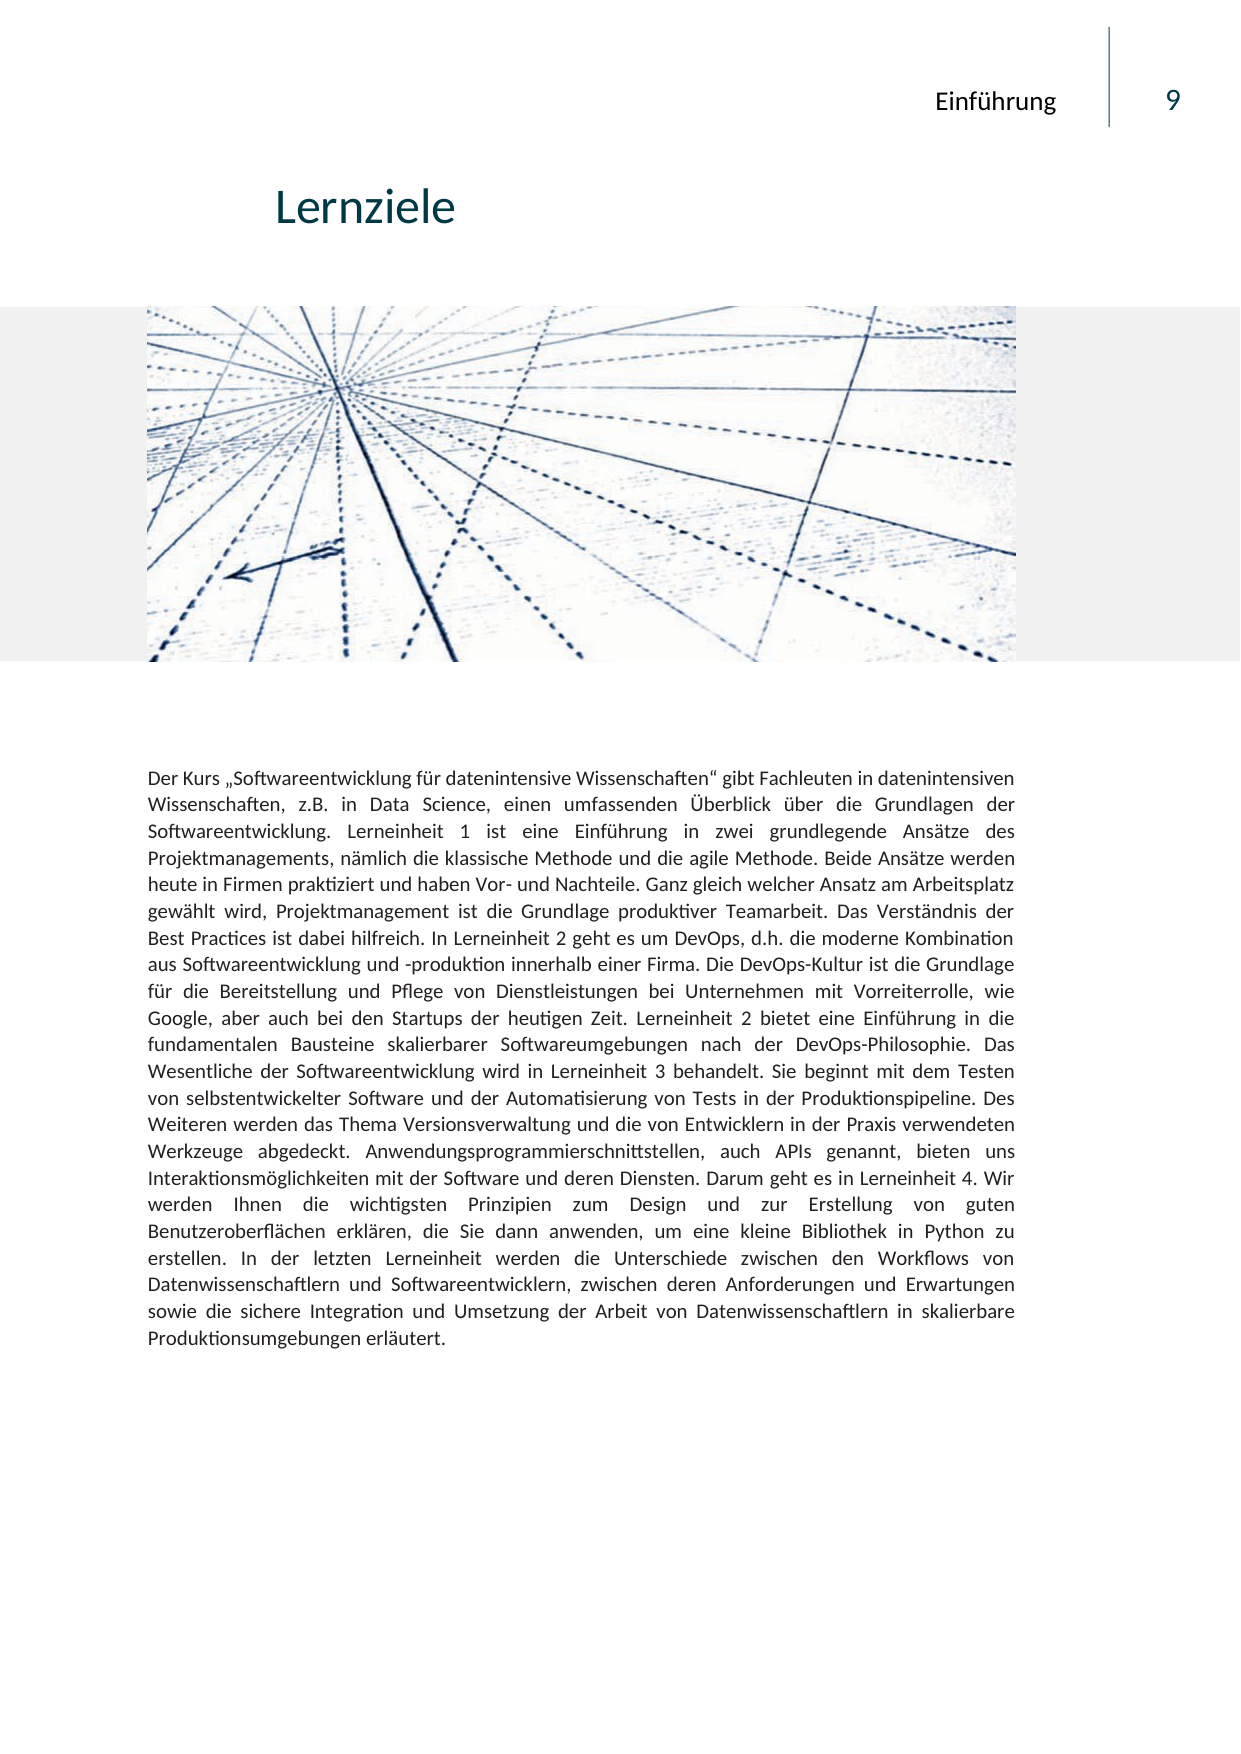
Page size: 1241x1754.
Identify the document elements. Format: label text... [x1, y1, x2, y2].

text Der Kurs „Softwareentwicklung für datenintensive Wissenschaften“ gibt Fachleuten in datenintensiven Wissenschaften, z.B. in Data Science, einen umfassenden Überblick über die Grundlagen der Softwareentwicklung. Lerneinheit 1 ist eine Einführung in zwei grundlegende Ansätze des Projektmanagements, nämlich die klassische Methode und die agile Methode. Beide Ansätze werden heute in Firmen praktiziert und haben Vor- und Nachteile. Ganz gleich welcher Ansatz am Arbeitsplatz gewählt wird, Projektmanagement ist die Grundlage produktiver Teamarbeit. Das Verständnis der Best Practices ist dabei hilfreich. In Lerneinheit 2 geht es um DevOps, d.h. die moderne Kombination aus Softwareentwicklung und -produktion innerhalb einer Firma. Die DevOps-Kultur ist die Grundlage für die Bereitstellung und Pflege von Dienstleistungen bei Unternehmen mit Vorreiterrolle, wie Google, aber auch bei den Startups der heutigen Zeit. Lerneinheit 2 bietet eine Einführung in die fundamentalen Bausteine skalierbarer Softwareumgebungen nach der DevOps-Philosophie. Das Wesentliche der Softwareentwicklung wird in Lerneinheit 3 behandelt. Sie beginnt mit dem Testen von selbstentwickelter Software und der Automatisierung von Tests in der Produktionspipeline. Des Weiteren werden das Thema Versionsverwaltung und die von Entwicklern in der Praxis verwendeten Werkzeuge abgedeckt. Anwendungsprogrammierschnittstellen, auch APIs genannt, bieten uns Interaktionsmöglichkeiten mit der Software und deren Diensten. Darum geht es in Lerneinheit 4. Wir werden Ihnen die wichtigsten Prinzipien zum Design und zur Erstellung von guten Benutzeroberflächen erklären, die Sie dann anwenden, um eine kleine Bibliothek in Python zu erstellen. In der letzten Lerneinheit werden die Unterschiede zwischen den Workflows von Datenwissenschaftlern und Softwareentwicklern, zwischen deren Anforderungen und Erwartungen sowie die sichere Integration und Umsetzung der Arbeit von Datenwissenschaftlern in skalierbare Produktionsumgebungen erläutert. [148, 765, 1016, 1350]
text Lernziele [145, 175, 587, 236]
picture [147, 306, 1016, 662]
subtitle Einführung 9 [935, 80, 1240, 118]
